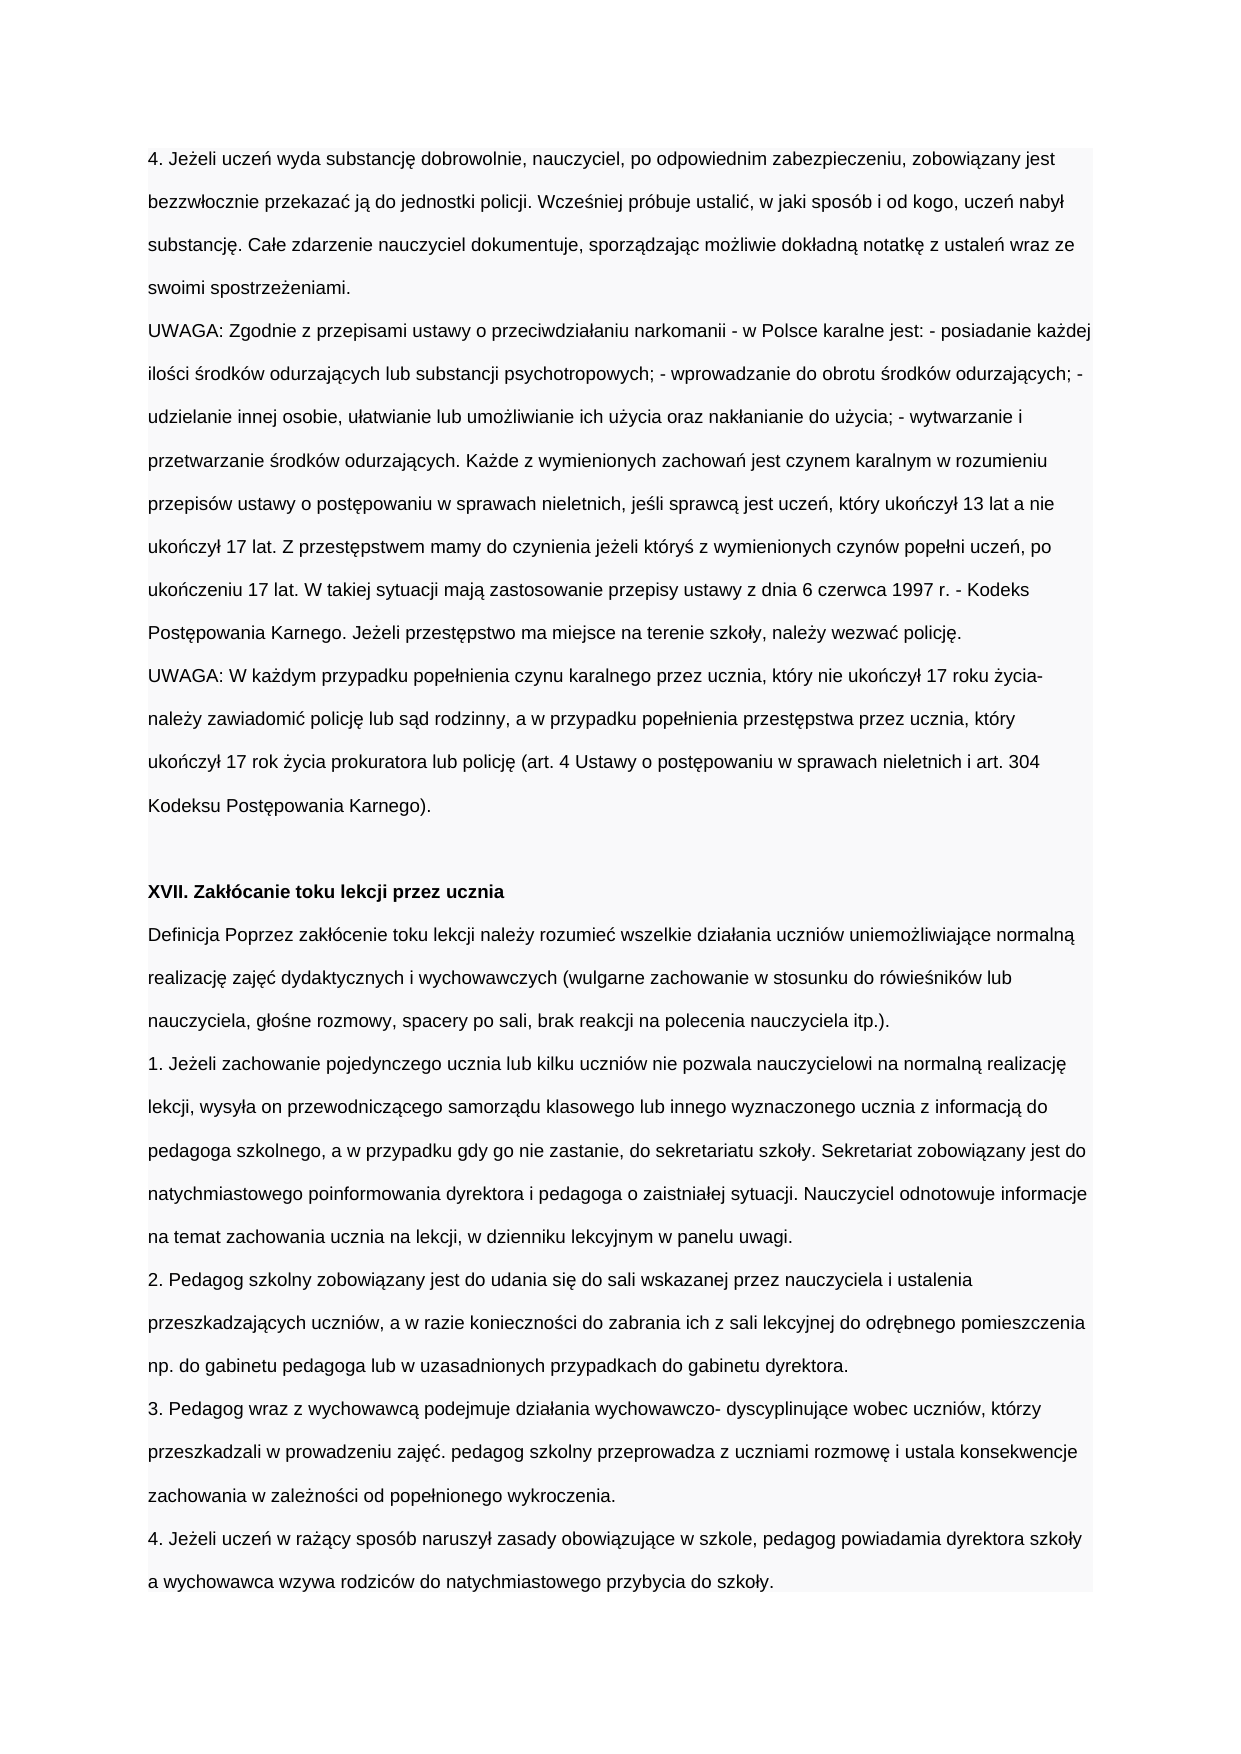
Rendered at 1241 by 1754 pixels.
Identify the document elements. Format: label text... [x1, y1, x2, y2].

text 3. Pedagog wraz z wychowawcą podejmuje działania wychowawczo- dyscyplinujące wobec uczniów, którzy przeszkadzali w prowadzeniu zajęć. pedagog szkolny przeprowadza z uczniami rozmowę i ustala konsekwencje zachowania w zależności od popełnionego wykroczenia. [148, 1398, 1093, 1506]
text UWAGA: W każdym przypadku popełnienia czynu karalnego przez ucznia, który nie ukończył 17 roku życia- należy zawiadomić policję lub sąd rodzinny, a w przypadku popełnienia przestępstwa przez ucznia, który ukończył 17 rok życia prokuratora lub policję (art. 4 Ustawy o postępowaniu w sprawach nieletnich i art. 304 Kodeksu Postępowania Karnego). [148, 665, 1093, 816]
text 4. Jeżeli uczeń w rażący sposób naruszył zasady obowiązujące w szkole, pedagog powiadamia dyrektora szkoły a wychowawca wzywa rodziców do natychmiastowego przybycia do szkoły. [148, 1528, 1093, 1592]
text 4. Jeżeli uczeń wyda substancję dobrowolnie, nauczyciel, po odpowiednim zabezpieczeniu, zobowiązany jest bezzwłocznie przekazać ją do jednostki policji. Wcześniej próbuje ustalić, w jaki sposób i od kogo, uczeń nabył substancję. Całe zdarzenie nauczyciel dokumentuje, sporządzając możliwie dokładną notatkę z ustaleń wraz ze swoimi spostrzeżeniami. [148, 148, 1093, 298]
text 1. Jeżeli zachowanie pojedynczego ucznia lub kilku uczniów nie pozwala nauczycielowi na normalną realizację lekcji, wysyła on przewodniczącego samorządu klasowego lub innego wyznaczonego ucznia z informacją do pedagoga szkolnego, a w przypadku gdy go nie zastanie, do sekretariatu szkoły. Sekretariat zobowiązany jest do natychmiastowego poinformowania dyrektora i pedagoga o zaistniałej sytuacji. Nauczyciel odnotowuje informacje na temat zachowania ucznia na lekcji, w dzienniku lekcyjnym w panelu uwagi. [148, 1053, 1093, 1247]
text Definicja Poprzez zakłócenie toku lekcji należy rozumieć wszelkie działania uczniów uniemożliwiające normalną realizację zajęć dydaktycznych i wychowawczych (wulgarne zachowanie w stosunku do rówieśników lub nauczyciela, głośne rozmowy, spacery po sali, brak reakcji na polecenia nauczyciela itp.). [148, 924, 1093, 1032]
text UWAGA: Zgodnie z przepisami ustawy o przeciwdziałaniu narkomanii - w Polsce karalne jest: - posiadanie każdej ilości środków odurzających lub substancji psychotropowych; - wprowadzanie do obrotu środków odurzających; - udzielanie innej osobie, ułatwianie lub umożliwianie ich użycia oraz nakłanianie do użycia; - wytwarzanie i przetwarzanie środków odurzających. Każde z wymienionych zachowań jest czynem karalnym w rozumieniu przepisów ustawy o postępowaniu w sprawach nieletnich, jeśli sprawcą jest uczeń, który ukończył 13 lat a nie ukończył 17 lat. Z przestępstwem mamy do czynienia jeżeli któryś z wymienionych czynów popełni uczeń, po ukończeniu 17 lat. W takiej sytuacji mają zastosowanie przepisy ustawy z dnia 6 czerwca 1997 r. - Kodeks Postępowania Karnego. Jeżeli przestępstwo ma miejsce na terenie szkoły, należy wezwać policję. [148, 320, 1093, 643]
text XVII. Zakłócanie toku lekcji przez ucznia [148, 881, 1093, 902]
text 2. Pedagog szkolny zobowiązany jest do udania się do sali wskazanej przez nauczyciela i ustalenia przeszkadzających uczniów, a w razie konieczności do zabrania ich z sali lekcyjnej do odrębnego pomieszczenia np. do gabinetu pedagoga lub w uzasadnionych przypadkach do gabinetu dyrektora. [148, 1269, 1093, 1377]
